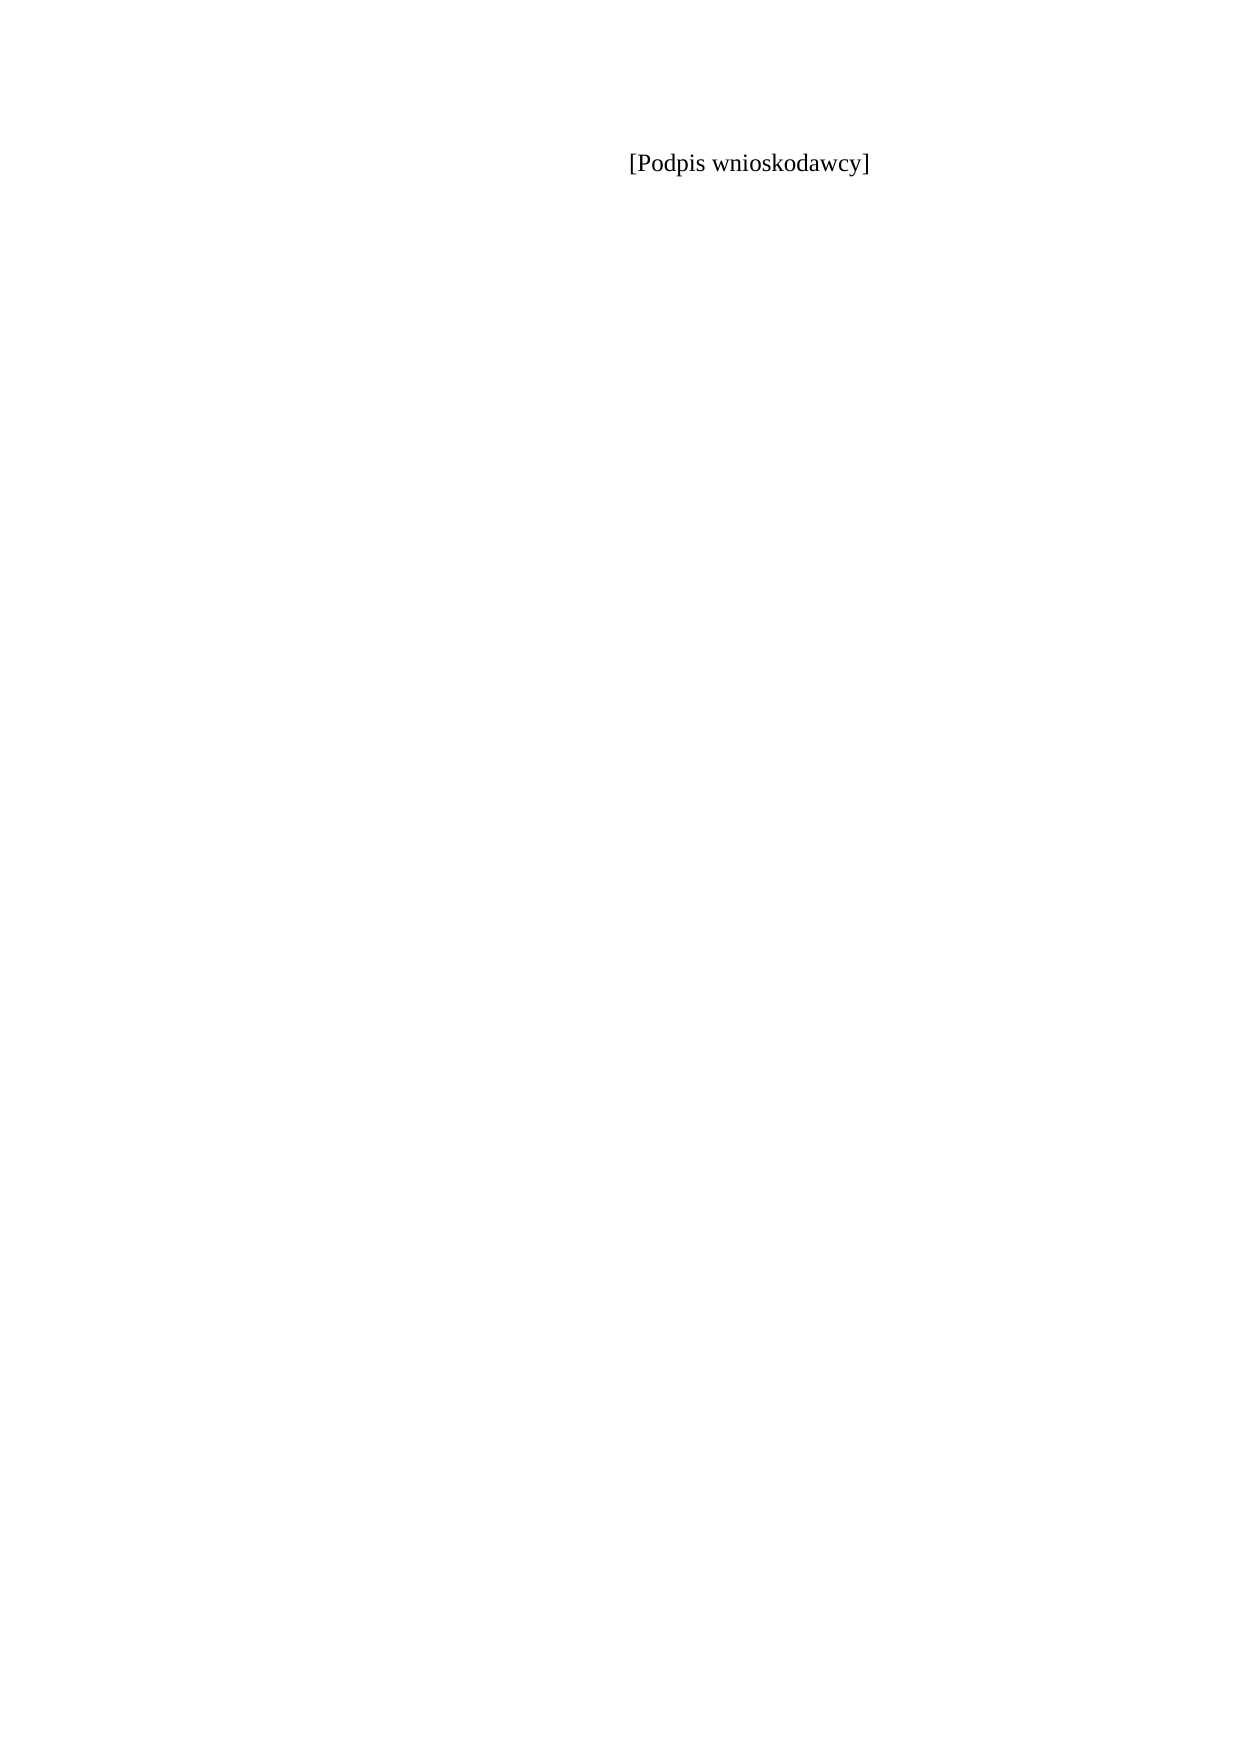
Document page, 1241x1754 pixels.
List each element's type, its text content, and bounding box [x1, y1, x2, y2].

text [Podpis wnioskodawcy] [148, 148, 1093, 176]
